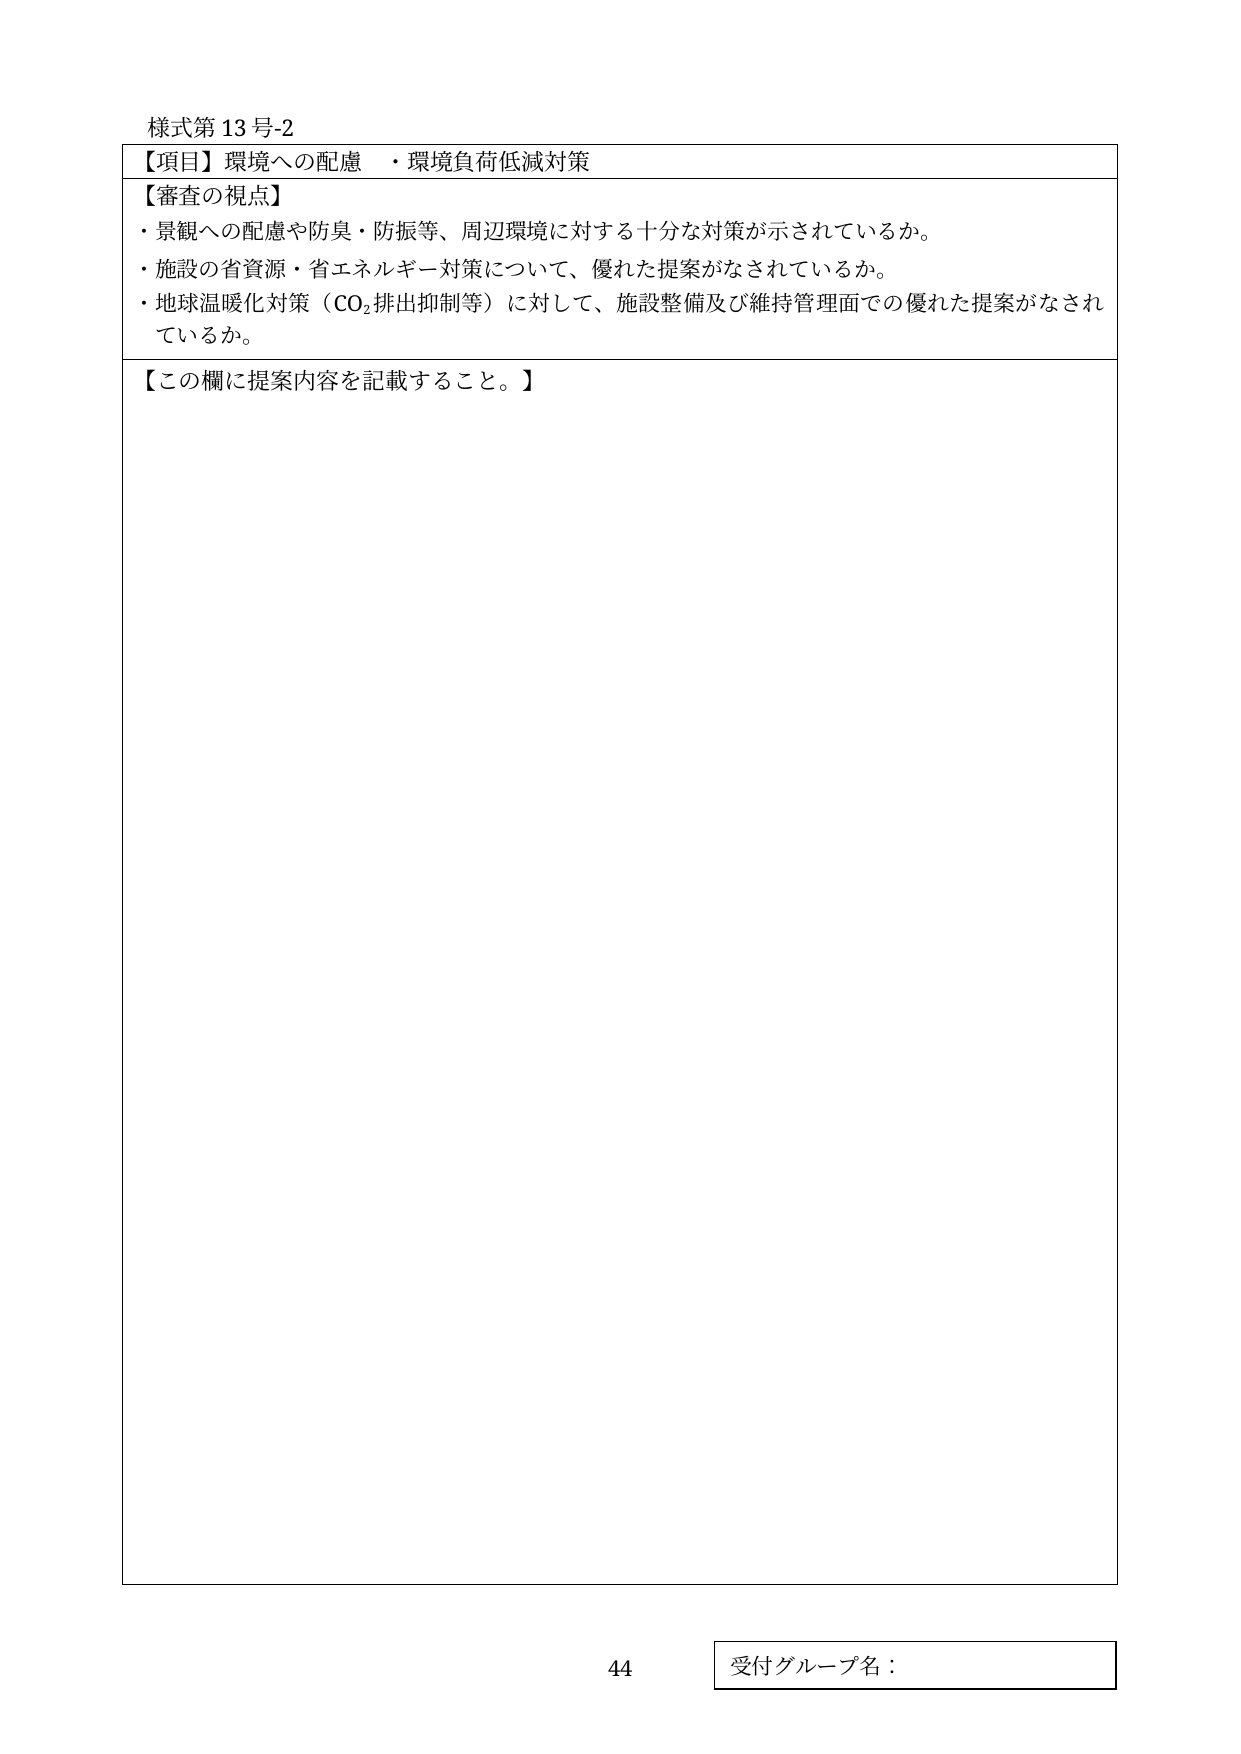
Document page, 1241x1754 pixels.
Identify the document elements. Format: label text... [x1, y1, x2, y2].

text 様式第13号-2 [148, 110, 1092, 143]
table_cell 【審査の視点】 ・景観への配慮や防臭・防振等、周辺環境に対する十分な対策が示されているか。 ・施設の省資源・省エネルギー対策について、優れた提案がなされているか。 ・地球温暖化対策（CO2排出抑制等）に対して、施設整備及び維持管理面での優れた提案がなされているか。 [123, 179, 1117, 359]
table_cell 【この欄に提案内容を記載すること。】 [123, 360, 1117, 1583]
table_header 【項目】環境への配慮 ・環境負荷低減対策 [123, 145, 1117, 177]
